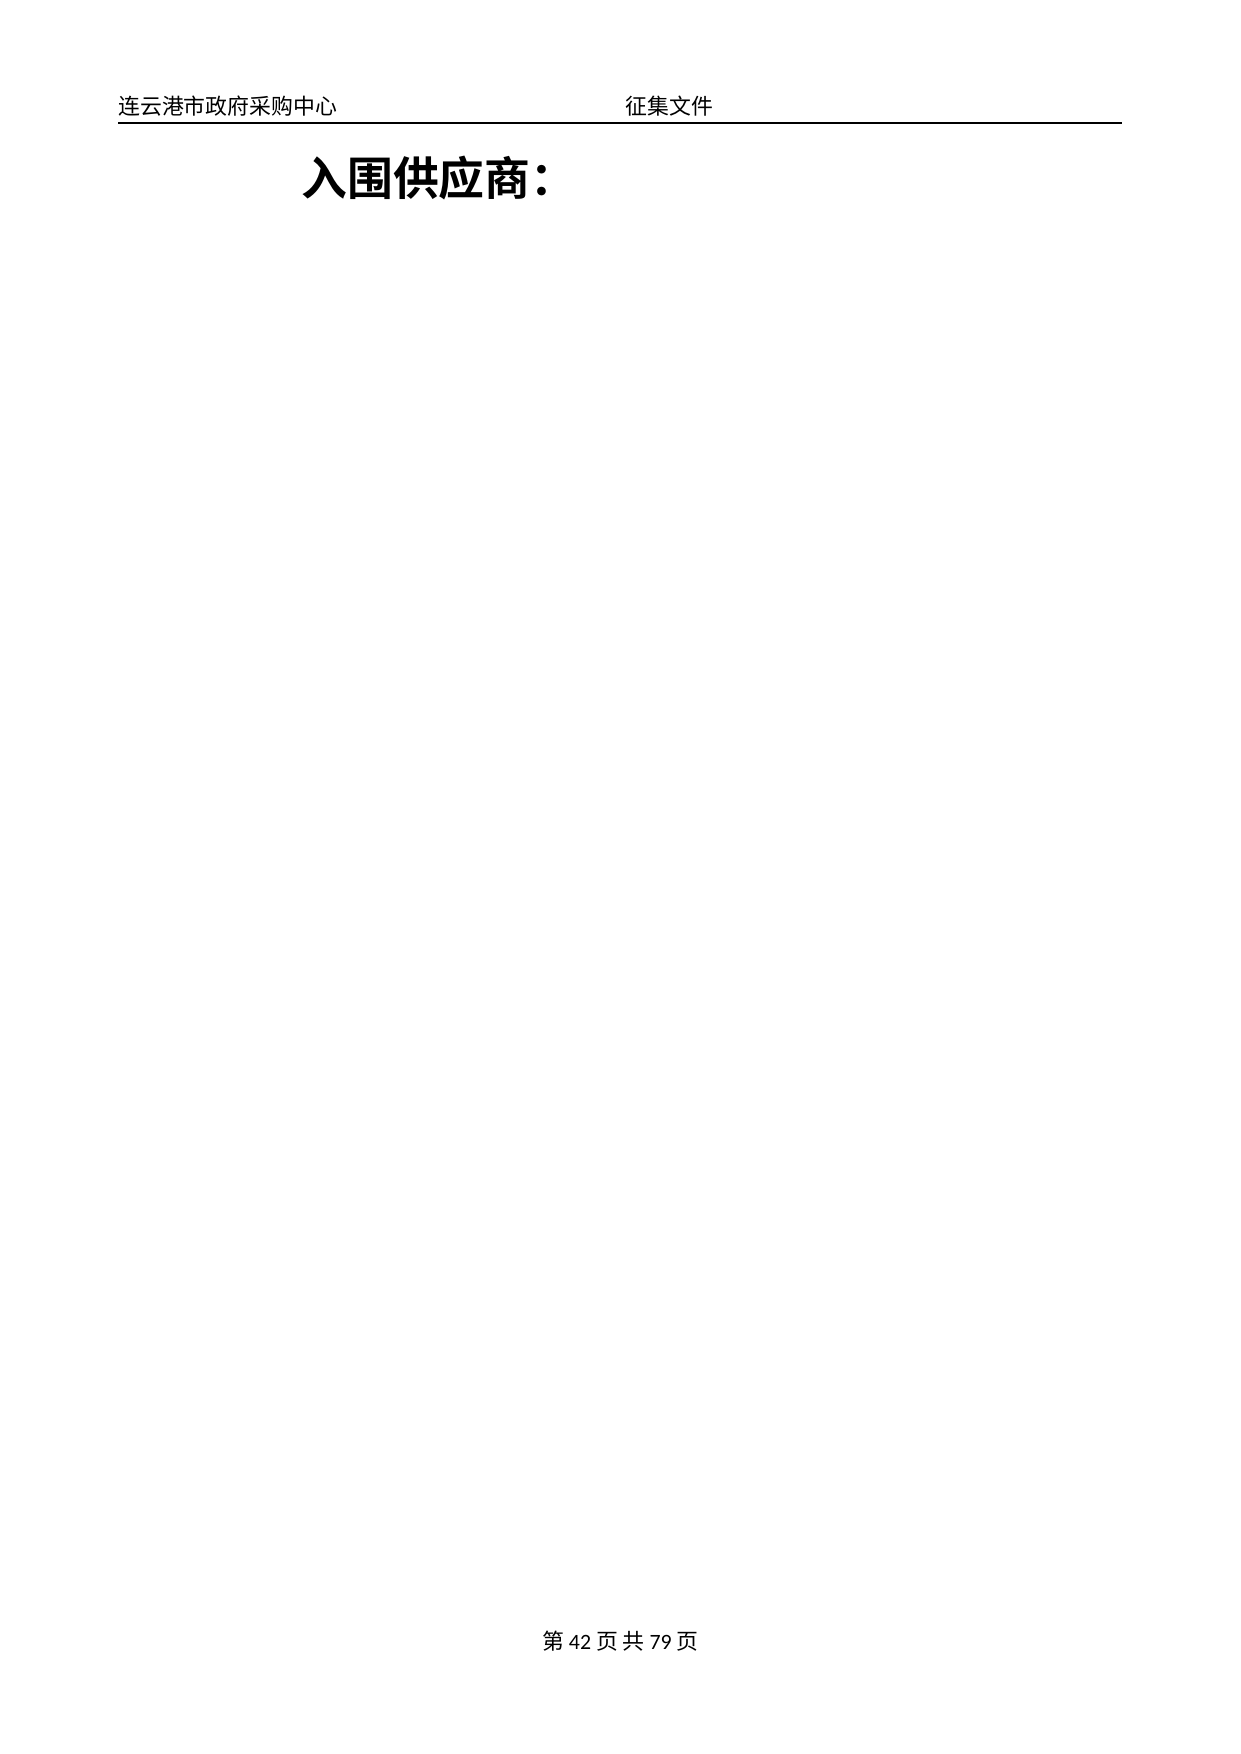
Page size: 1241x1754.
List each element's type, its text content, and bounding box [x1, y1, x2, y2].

text 入围供应商： [118, 126, 1122, 224]
